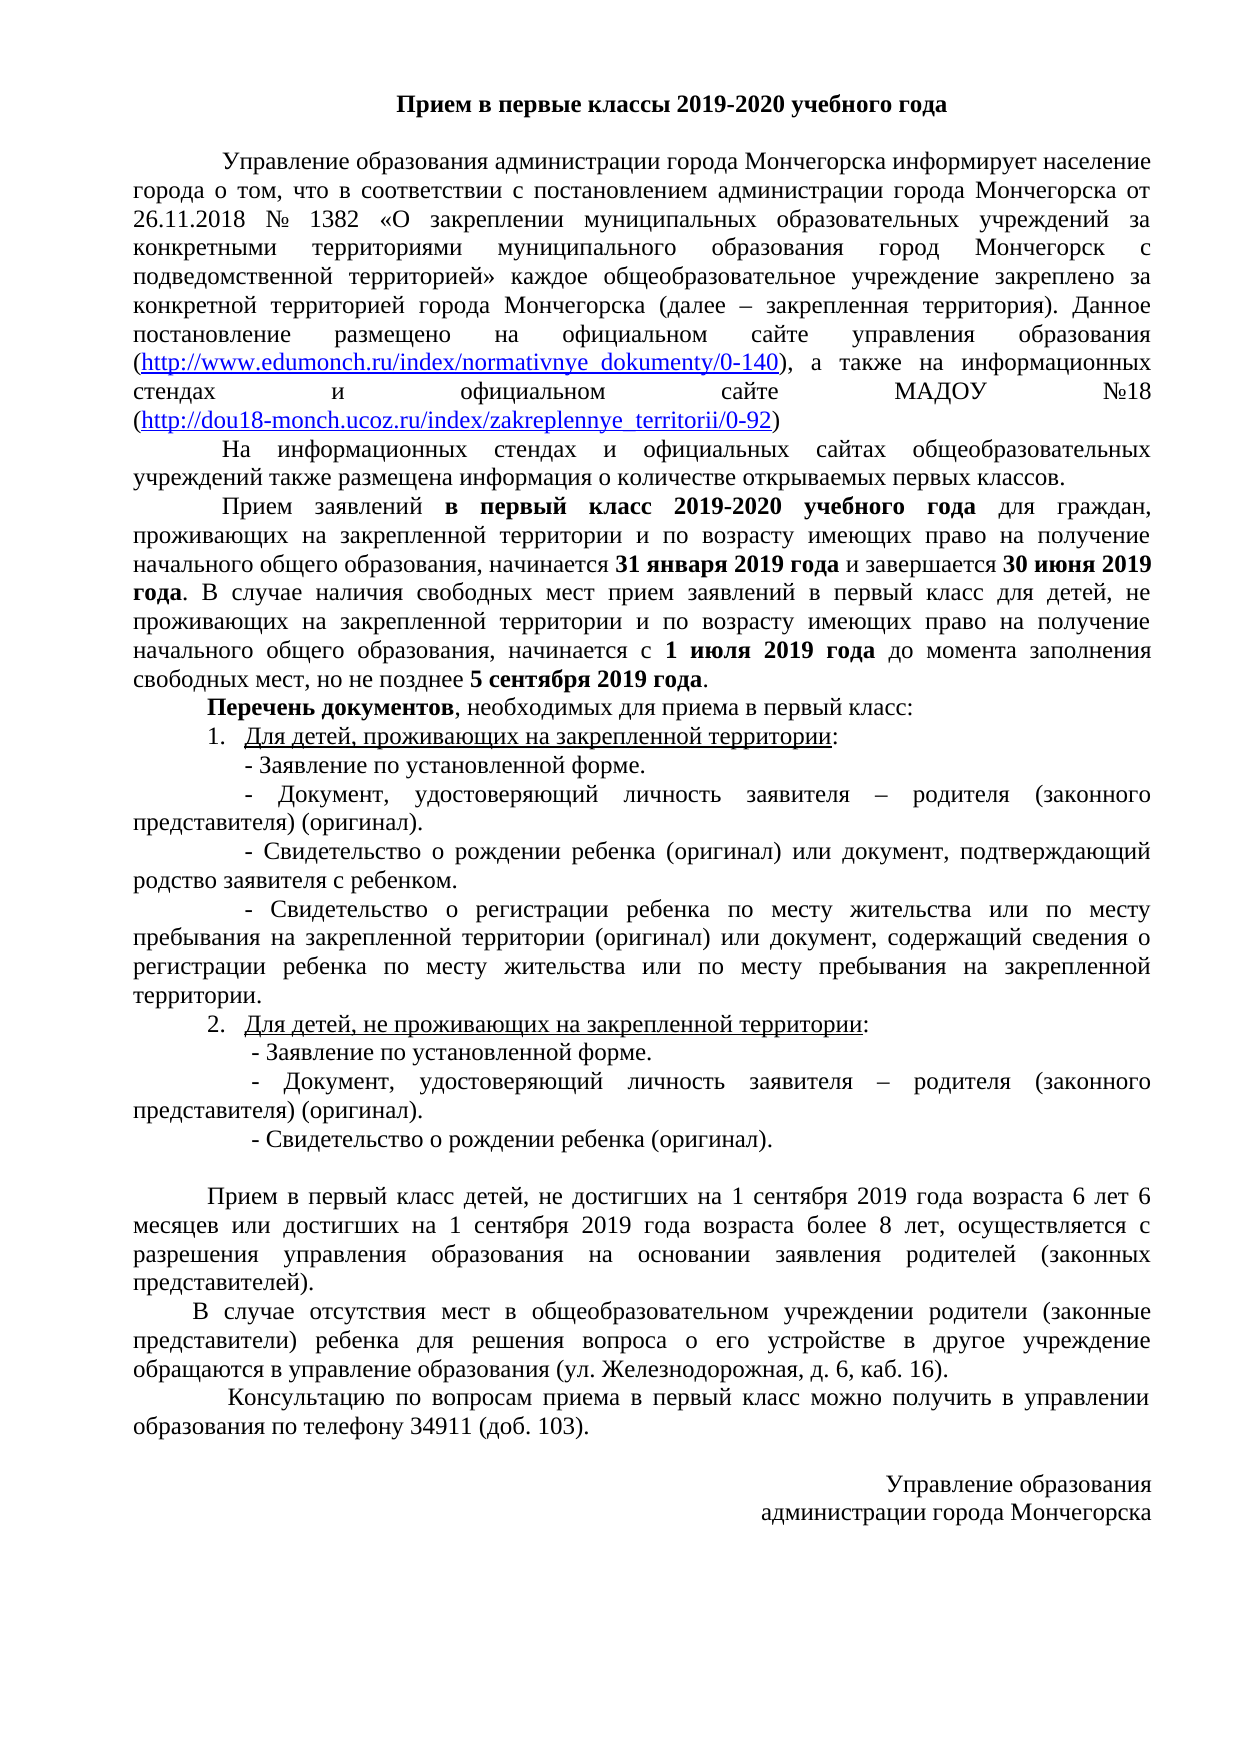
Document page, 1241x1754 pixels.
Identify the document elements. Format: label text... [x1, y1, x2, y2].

text В случае отсутствия мест в общеобразовательном учреждении родители (законные представители) ребенка для решения вопроса о его устройстве в другое учреждение обращаются в управление образования (ул. Железнодорожная, д. 6, каб. 16). [133, 1296, 1152, 1382]
text Управление образования администрации города Мончегорска информирует население города о том, что в соответствии с постановлением администрации города Мончегорска от 26.11.2018 № 1382 «О закреплении муниципальных образовательных учреждений за конкретными территориями муниципального образования город Мончегорск с подведомственной территорией» каждое общеобразовательное учреждение закреплено за конкретной территорией города Мончегорска (далее – закрепленная территория). Данное постановление размещено на официальном сайте управления образования (http://www.edumonch.ru/index/normativnye_dokumenty/0-140), а также на информационных стендах и официальном сайте МАДОУ №18 (http://dou18-monch.ucoz.ru/index/zakreplennye_territorii/0-92) [133, 146, 1152, 434]
text Прием в первые классы 2019-2020 учебного года [133, 89, 1152, 117]
text Консультацию по вопросам приема в первый класс можно получить в управлении образования по телефону 34911 (доб. 103). [133, 1382, 1152, 1440]
text Управление образования [133, 1469, 1152, 1497]
text - Документ, удостоверяющий личность заявителя – родителя (законного представителя) (оригинал). [133, 1066, 1152, 1124]
text Прием заявлений в первый класс 2019-2020 учебного года для граждан, проживающих на закрепленной территории и по возрасту имеющих право на получение начального общего образования, начинается 31 января 2019 года и завершается 30 июня 2019 года. В случае наличия свободных мест прием заявлений в первый класс для детей, не проживающих на закрепленной территории и по возрасту имеющих право на получение начального общего образования, начинается с 1 июля 2019 года до момента заполнения свободных мест, но не позднее 5 сентября 2019 года. [133, 491, 1152, 692]
text Перечень документов, необходимых для приема в первый класс: [133, 692, 1152, 721]
text Прием в первый класс детей, не достигших на 1 сентября 2019 года возраста 6 лет 6 месяцев или достигших на 1 сентября 2019 года возраста более 8 лет, осуществляется с разрешения управления образования на основании заявления родителей (законных представителей). [133, 1181, 1152, 1296]
text На информационных стендах и официальных сайтах общеобразовательных учреждений также размещена информация о количестве открываемых первых классов. [133, 434, 1152, 491]
list Для детей, проживающих на закрепленной территории: [207, 721, 1152, 750]
list - Документ, удостоверяющий личность заявителя – родителя (законного представителя) (оригинал). [133, 779, 1152, 836]
list - Свидетельство о регистрации ребенка по месту жительства или по месту пребывания на закрепленной территории (оригинал) или документ, содержащий сведения о регистрации ребенка по месту жительства или по месту пребывания на закрепленной территории. [133, 894, 1152, 1009]
text администрации города Мончегорска [133, 1497, 1152, 1526]
list Для детей, не проживающих на закрепленной территории: [207, 1009, 1152, 1037]
text - Свидетельство о рождении ребенка (оригинал). [133, 1124, 1152, 1152]
list - Свидетельство о рождении ребенка (оригинал) или документ, подтверждающий родство заявителя с ребенком. [133, 836, 1152, 894]
text - Заявление по установленной форме. [133, 1037, 1152, 1066]
list - Заявление по установленной форме. [133, 750, 1152, 779]
